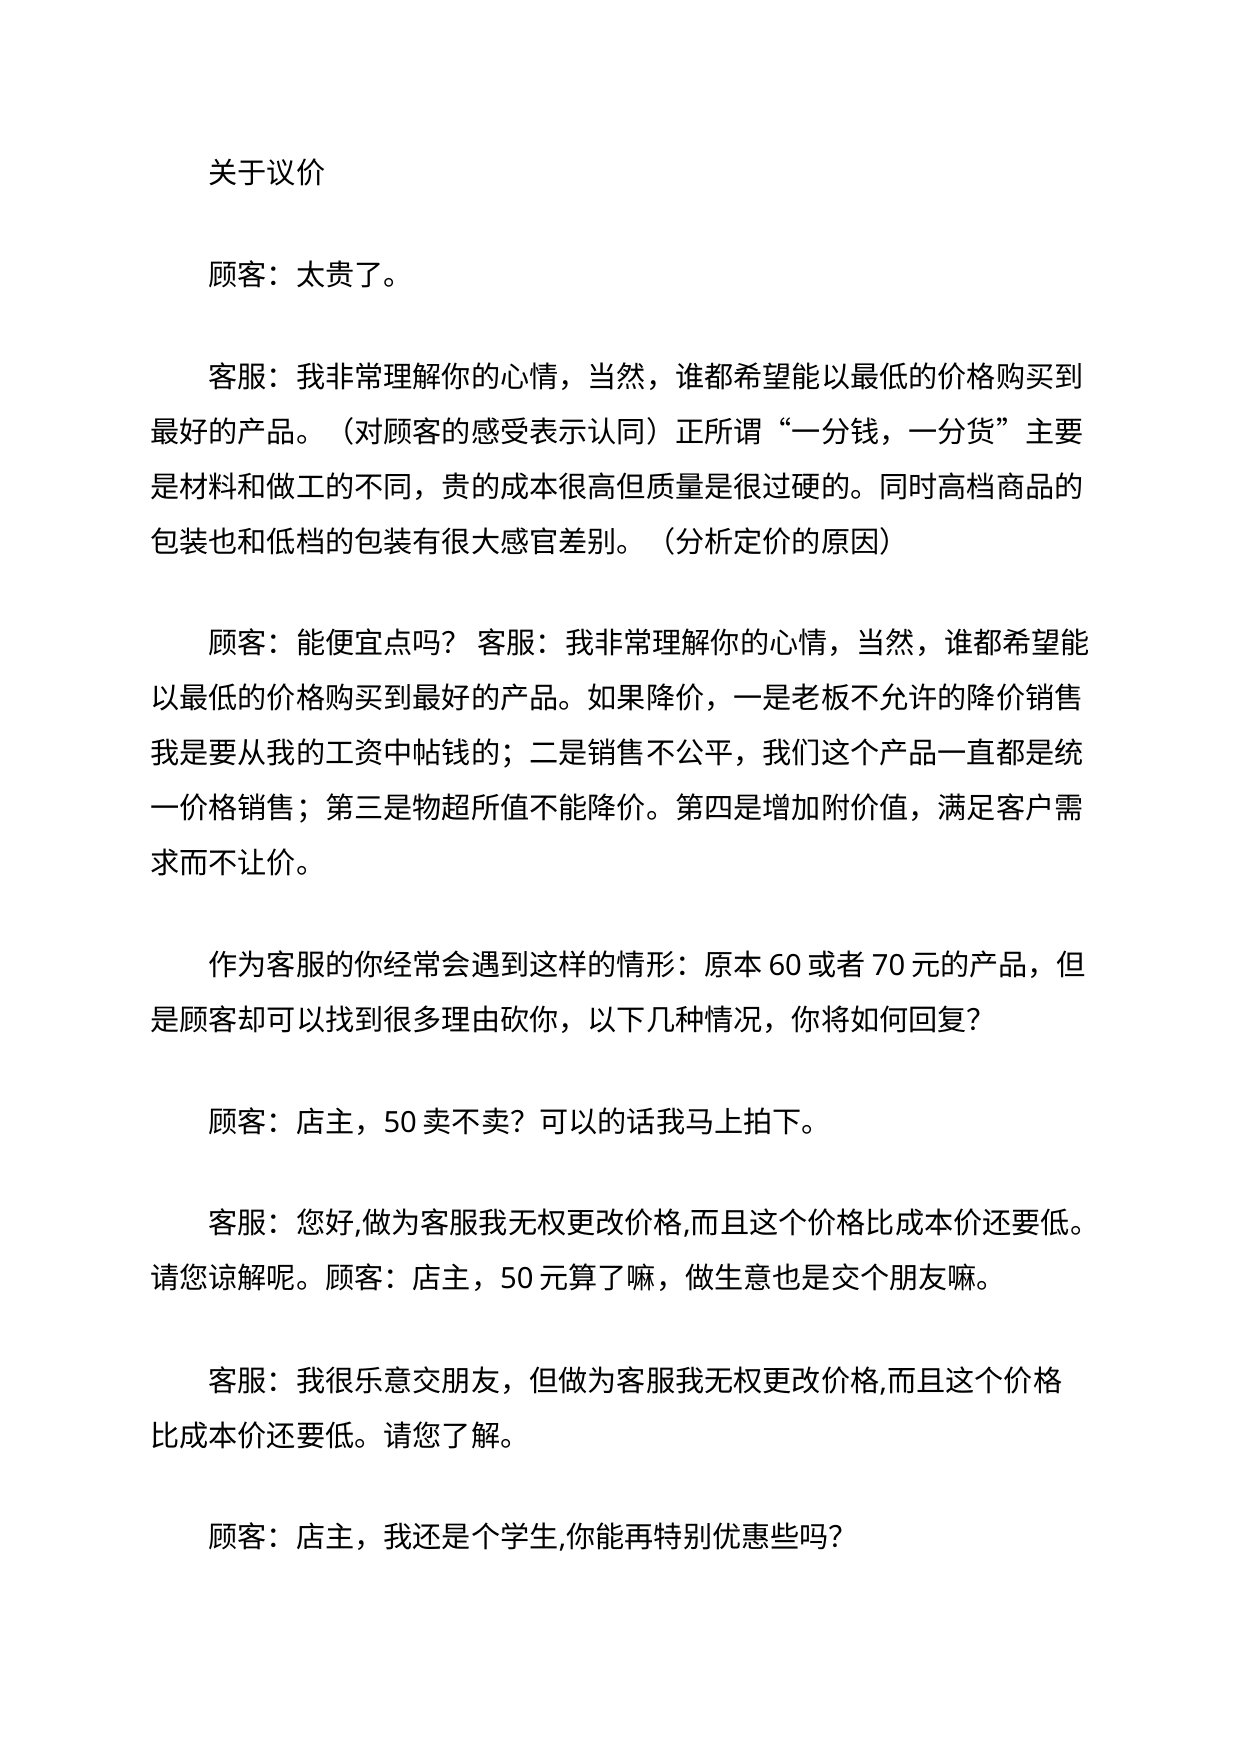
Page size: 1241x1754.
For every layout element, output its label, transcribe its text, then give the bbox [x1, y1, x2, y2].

text 客服：我非常理解你的心情，当然，谁都希望能以最低的价格购买到最好的产品。（对顾客的感受表示认同）正所谓“一分钱，一分货”主要是材料和做工的不同，贵的成本很高但质量是很过硬的。同时高档商品的包装也和低档的包装有很大感官差别。（分析定价的原因） [150, 353, 1090, 561]
text 顾客：店主，我还是个学生,你能再特别优惠些吗？ [150, 1514, 1090, 1556]
text 顾客：店主，50卖不卖？可以的话我马上拍下。 [150, 1098, 1090, 1141]
text 关于议价 [150, 150, 1090, 192]
text 作为客服的你经常会遇到这样的情形：原本60或者70元的产品，但是顾客却可以找到很多理由砍你，以下几种情况，你将如何回复？ [150, 941, 1090, 1039]
text 客服：您好,做为客服我无权更改价格,而且这个价格比成本价还要低。请您谅解呢。顾客：店主，50元算了嘛，做生意也是交个朋友嘛。 [150, 1200, 1090, 1297]
text 客服：我很乐意交朋友，但做为客服我无权更改价格,而且这个价格比成本价还要低。请您了解。 [150, 1357, 1090, 1454]
text 顾客：太贵了。 [150, 252, 1090, 294]
text 顾客：能便宜点吗？ 客服：我非常理解你的心情，当然，谁都希望能以最低的价格购买到最好的产品。如果降价，一是老板不允许的降价销售我是要从我的工资中帖钱的；二是销售不公平，我们这个产品一直都是统一价格销售；第三是物超所值不能降价。第四是增加附价值，满足客户需求而不让价。 [150, 620, 1090, 882]
